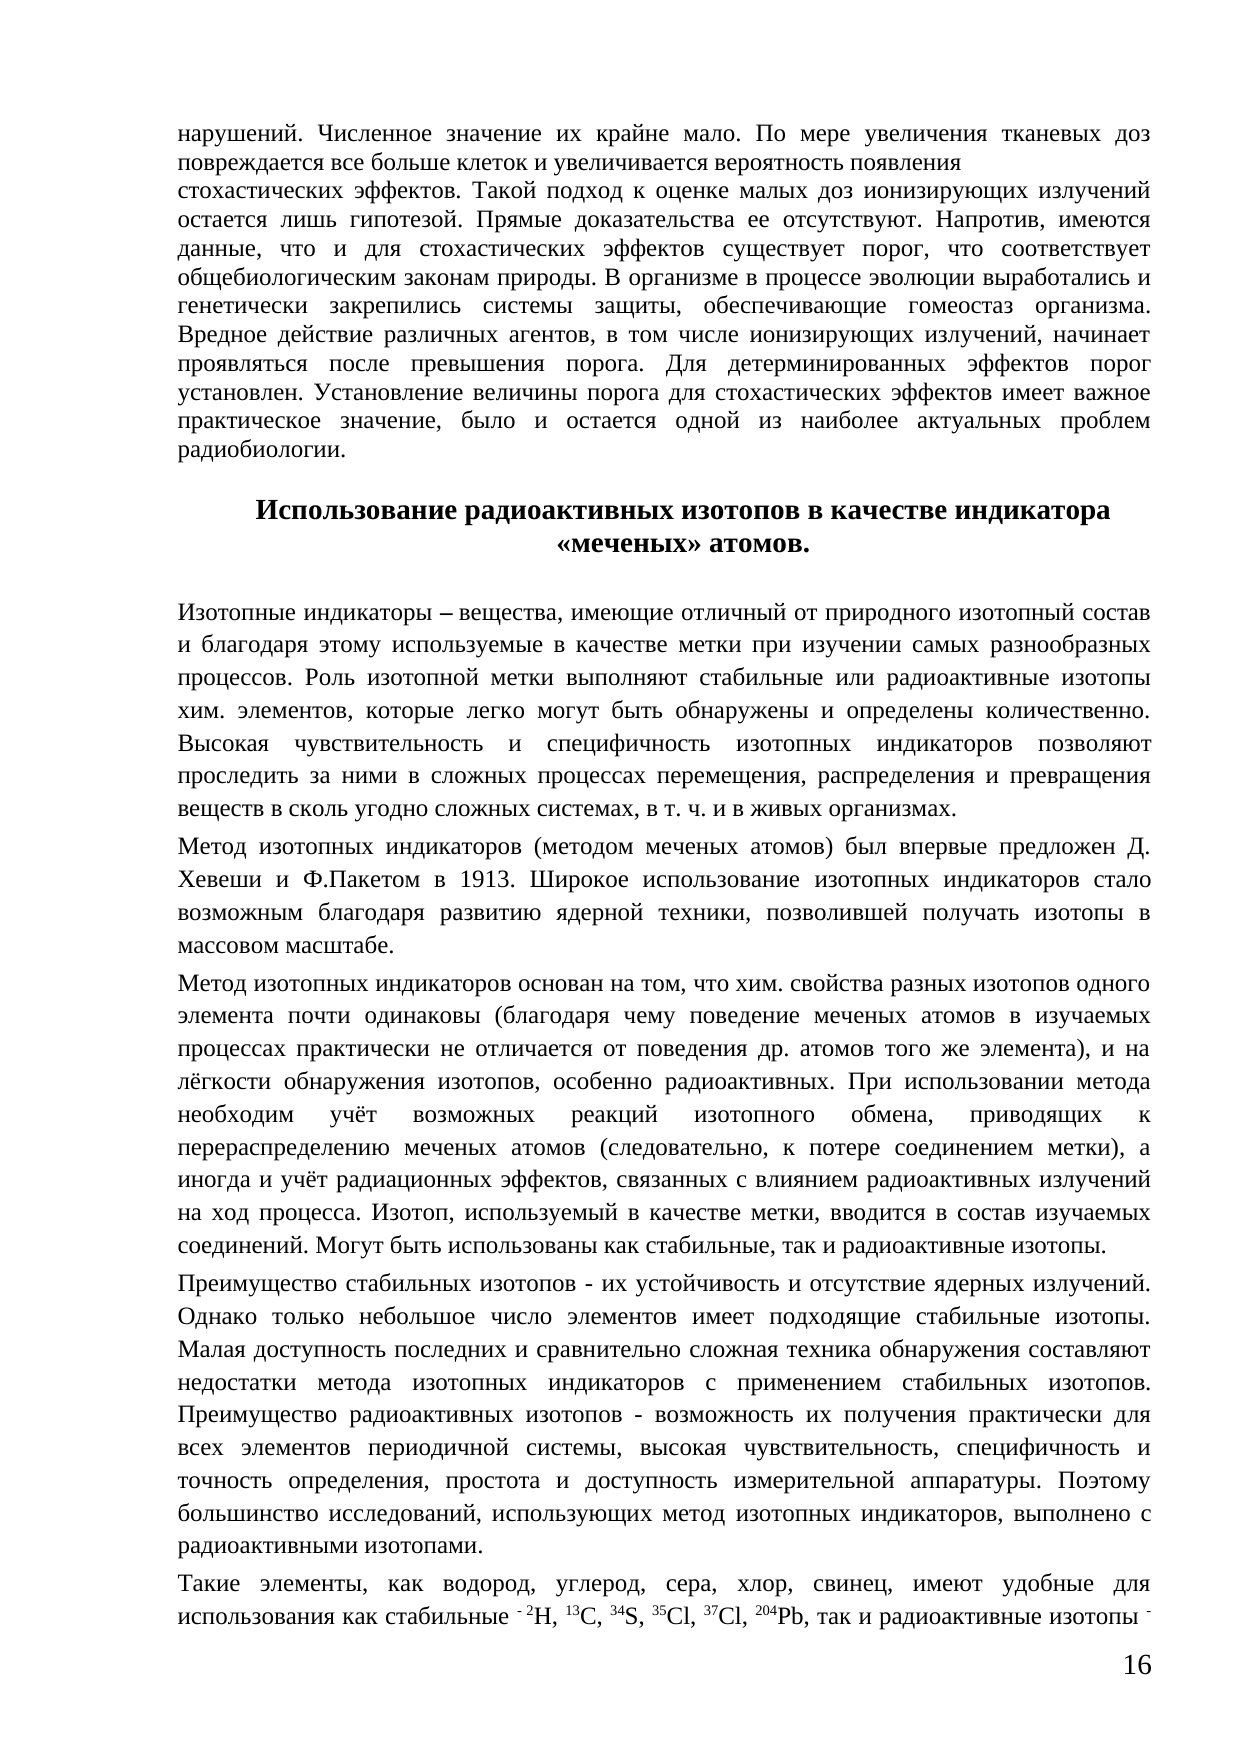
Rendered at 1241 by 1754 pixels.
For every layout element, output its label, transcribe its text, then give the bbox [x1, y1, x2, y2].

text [177, 1564, 1152, 1630]
text Преимущество стабильных изотопов - их устойчивость и отсутствие ядерных излучений. Однако только небольшое число элементов имеет подходящие стабильные изотопы. Малая доступность последних и сравнительно сложная техника обнаружения составляют недостатки метода изотопных индикаторов с применением стабильных изотопов. Преимущество радиоактивных изотопов - возможность их получения практически для всех элементов периодичной системы, высокая чувствительность, специфичность и точность определения, простота и доступность измерительной аппаратуры. Поэтому большинство исследований, использующих метод изотопных индикаторов, выполнено с радиоактивными изотопами. [177, 1264, 1152, 1559]
text Использование радиоактивных изотопов в качестве индикатора «меченых» атомов. [215, 492, 1152, 559]
text Изотопные индикаторы – вещества, имеющие отличный от природного изотопный состав и благодаря этому используемые в качестве метки при изучении самых разнообразных процессов. Роль изотопной метки выполняют стабильные или радиоактивные изотопы хим. элементов, которые легко могут быть обнаружены и определены количественно. Высокая чувствительность и специфичность изотопных индикаторов позволяют проследить за ними в сложных процессах перемещения, распределения и превращения веществ в сколь угодно сложных системах, в т. ч. и в живых организмах. [177, 592, 1152, 822]
text Метод изотопных индикаторов основан на том, что хим. свойства разных изотопов одного элемента почти одинаковы (благодаря чему поведение меченых атомов в изучаемых процессах практически не отличается от поведения др. атомов того же элемента), и на лёгкости обнаружения изотопов, особенно радиоактивных. При использовании метода необходим учёт возможных реакций изотопного обмена, приводящих к перераспределению меченых атомов (следовательно, к потере соединением метки), а иногда и учёт радиационных эффектов, связанных с влиянием радиоактивных излучений на ход процесса. Изотоп, используемый в качестве метки, вводится в состав изучаемых соединений. Могут быть использованы как стабильные, так и радиоактивные изотопы. [177, 964, 1152, 1259]
text стохастических эффектов. Такой подход к оценке малых доз ионизирующих излучений остается лишь гипотезой. Прямые доказательства ее отсутствуют. Напротив, имеются данные, что и для стохастических эффектов существует порог, что соответствует общебиологическим законам природы. В организме в процессе эволюции выработались и генетически закрепились системы защиты, обеспечивающие гомеостаз организма. Вредное действие различных агентов, в том числе ионизирующих излучений, начинает проявляться после превышения порога. Для детерминированных эффектов порог установлен. Установление величины порога для стохастических эффектов имеет важное практическое значение, было и остается одной из наиболее актуальных проблем радиобиологии. [177, 176, 1152, 463]
text Метод изотопных индикаторов (методом меченых атомов) был впервые предложен Д. Хевеши и Ф.Пакетом в 1913. Широкое использование изотопных индикаторов стало возможным благодаря развитию ядерной техники, позволившей получать изотопы в массовом масштабе. [177, 827, 1152, 958]
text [177, 118, 1152, 176]
